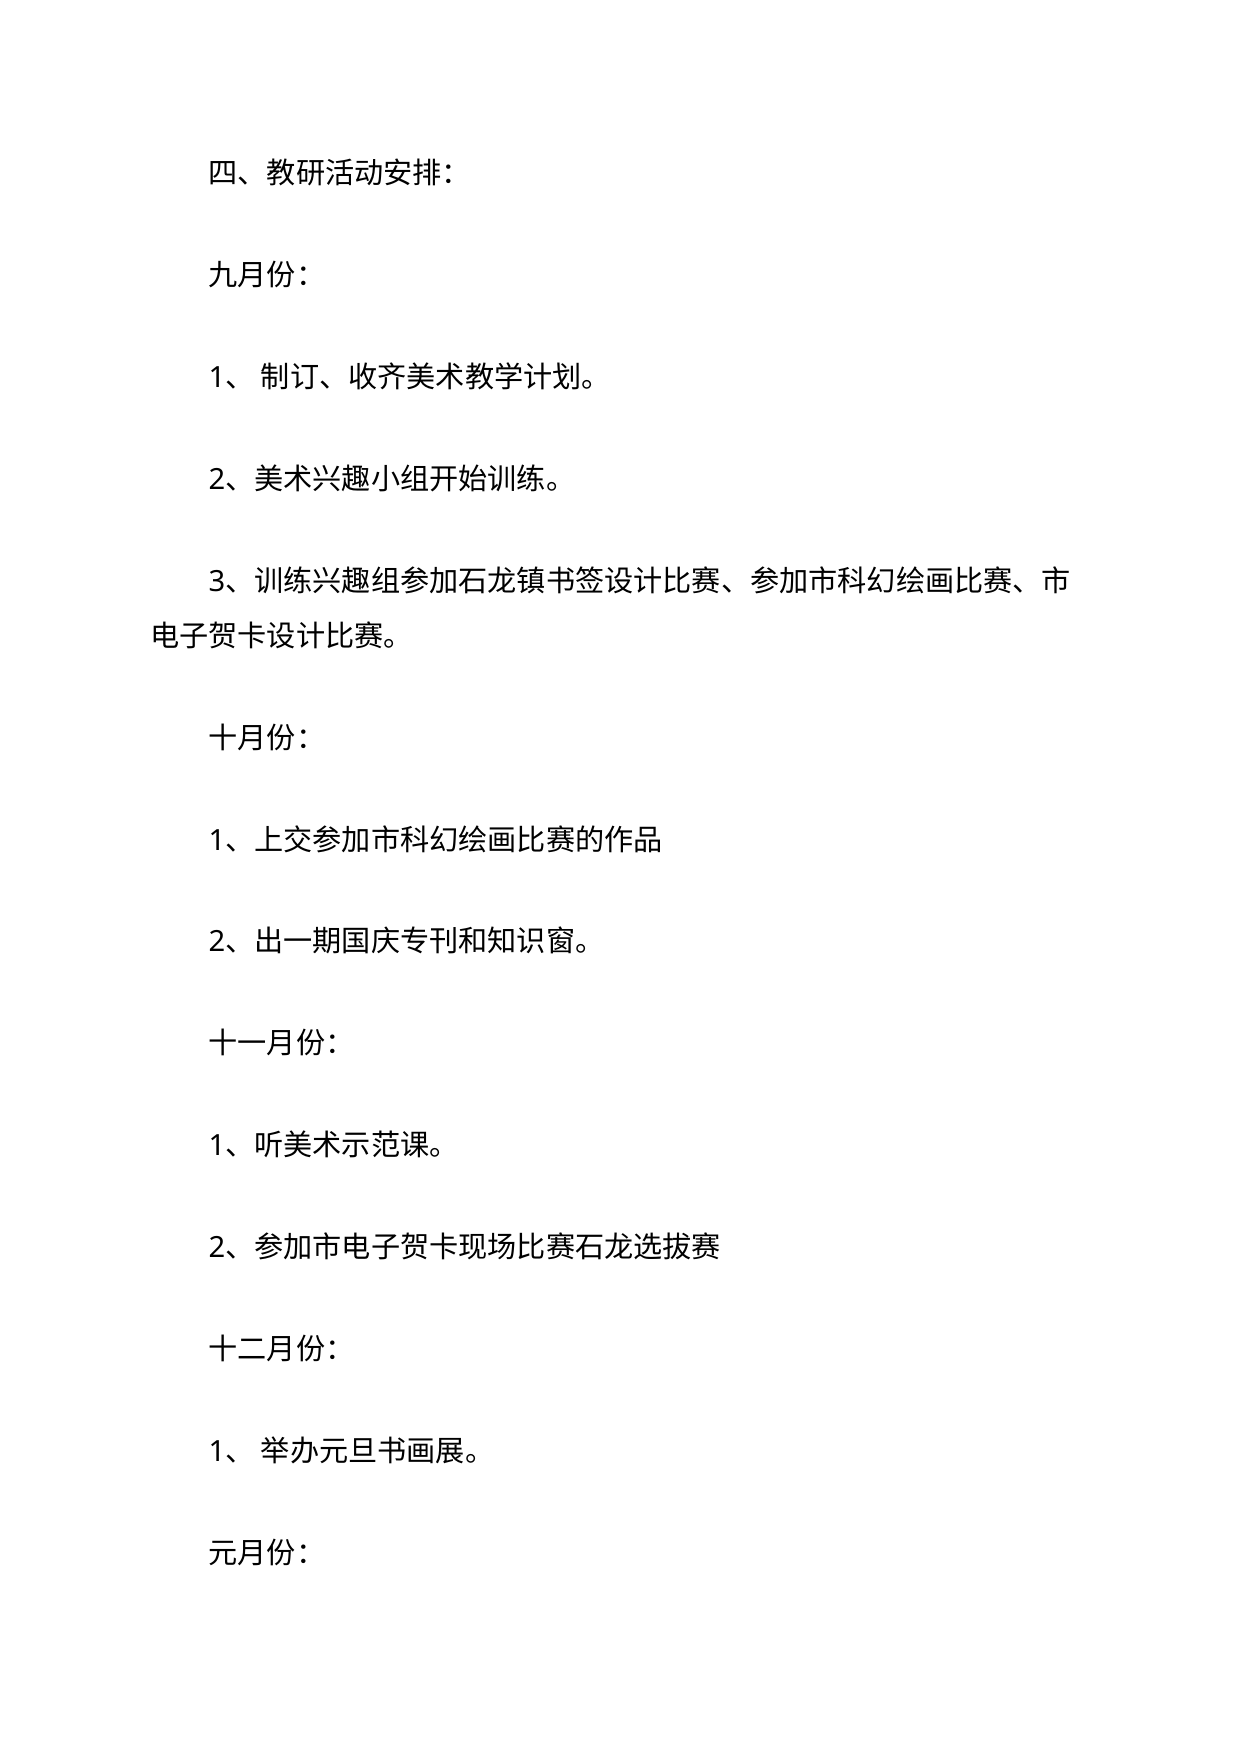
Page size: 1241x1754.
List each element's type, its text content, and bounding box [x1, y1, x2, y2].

text 1、听美术示范课。 [150, 1122, 1090, 1164]
text 3、训练兴趣组参加石龙镇书签设计比赛、参加市科幻绘画比赛、市电子贺卡设计比赛。 [150, 557, 1090, 655]
text 2、参加市电子贺卡现场比赛石龙选拔赛 [150, 1224, 1090, 1266]
text 十二月份： [150, 1326, 1090, 1368]
text 1、 举办元旦书画展。 [150, 1427, 1090, 1470]
text 2、出一期国庆专刊和知识窗。 [150, 918, 1090, 960]
text 九月份： [150, 252, 1090, 294]
text 十一月份： [150, 1020, 1090, 1062]
text 四、教研活动安排： [150, 150, 1090, 192]
text 2、美术兴趣小组开始训练。 [150, 456, 1090, 498]
text 十月份： [150, 714, 1090, 757]
text 1、 制订、收齐美术教学计划。 [150, 353, 1090, 396]
text 1、上交参加市科幻绘画比赛的作品 [150, 816, 1090, 858]
text 元月份： [150, 1529, 1090, 1572]
